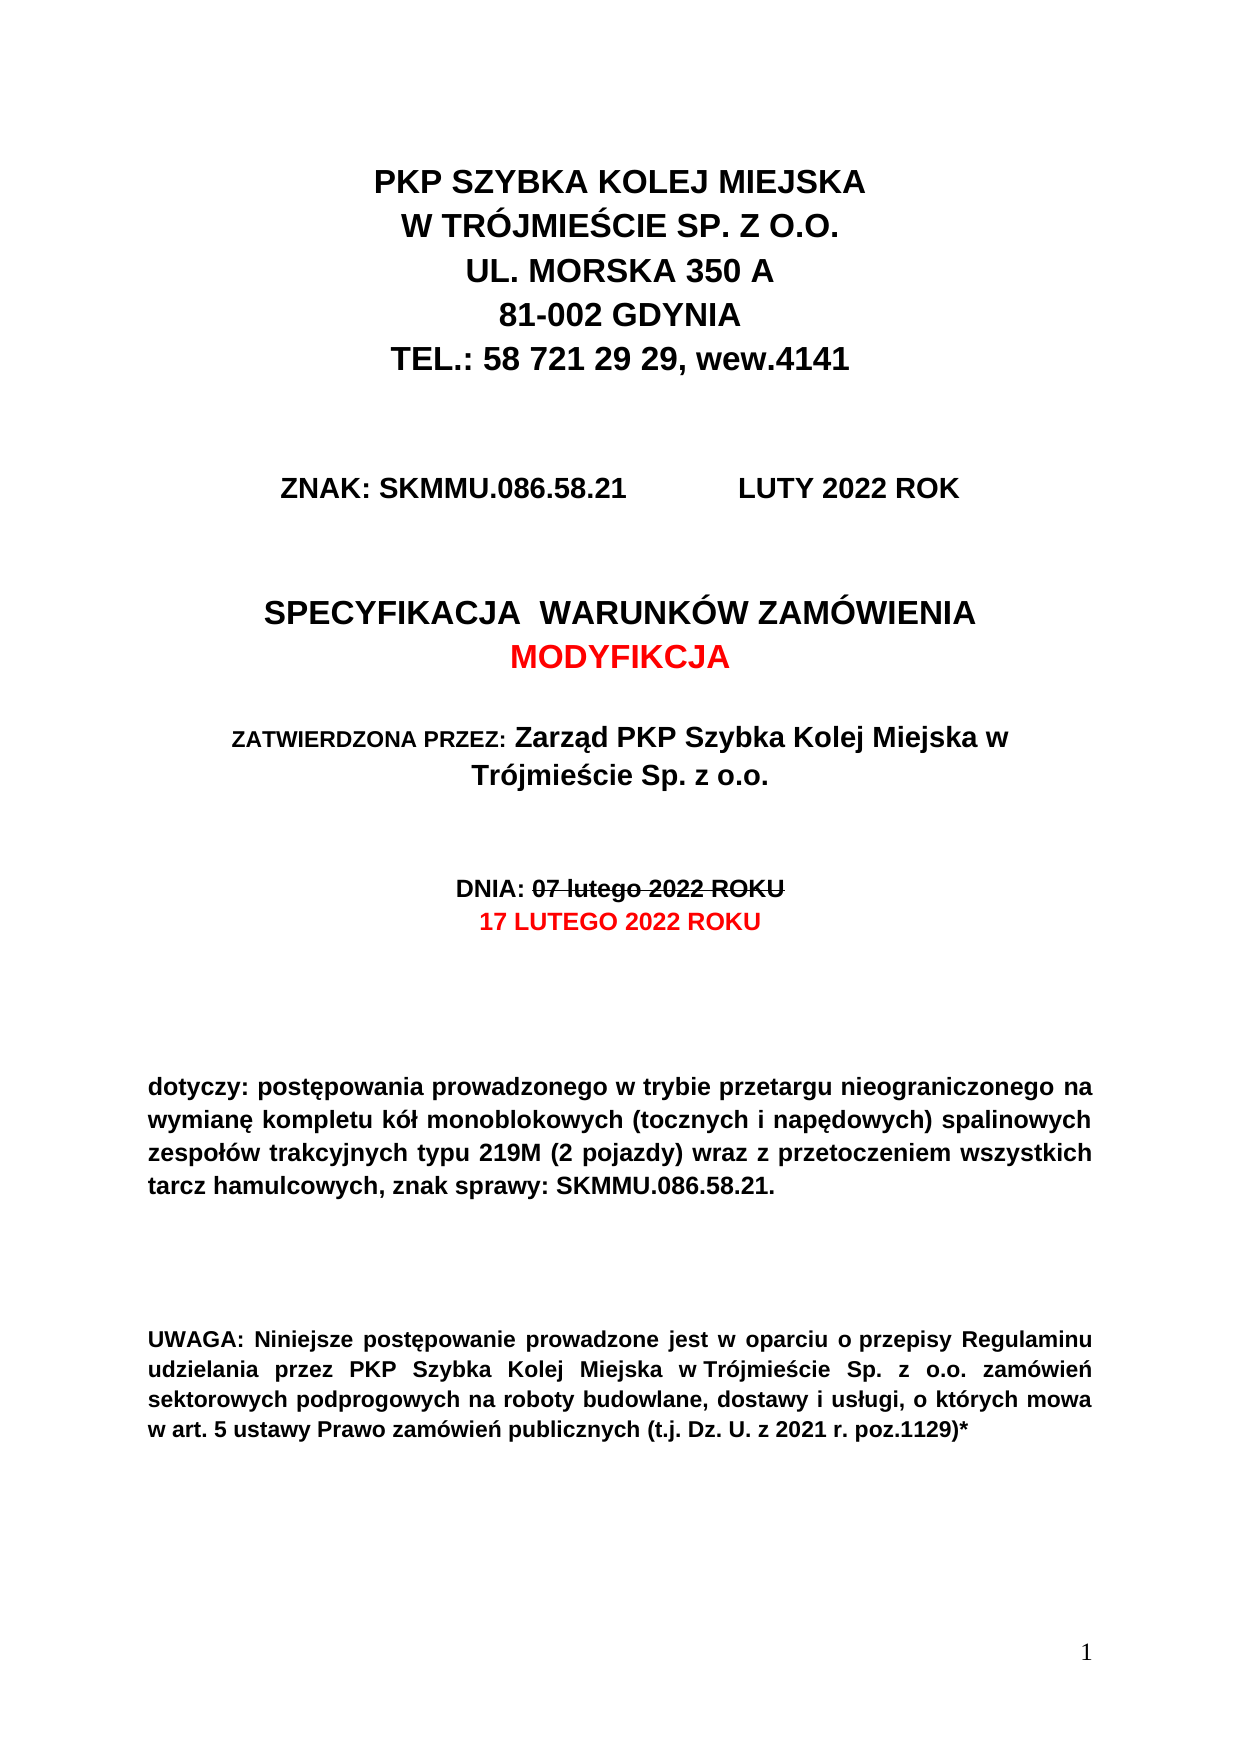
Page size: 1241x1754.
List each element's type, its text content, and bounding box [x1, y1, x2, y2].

text UWAGA: Niniejsze postępowanie prowadzone jest w oparciu o przepisy Regulaminu udzielania przez PKP Szybka Kolej Miejska w Trójmieście Sp. z o.o. zamówień sektorowych podprogowych na roboty budowlane, dostawy i usługi, o których mowa w art. 5 ustawy Prawo zamówień publicznych (t.j. Dz. U. z 2021 r. poz.1129)* [148, 1326, 1092, 1443]
text UL. MORSKA [148, 251, 1092, 289]
text 17 LUTEGO 2022 ROKU [148, 907, 1092, 936]
text 81-002 GDYNIA [148, 295, 1092, 333]
text DNIA: 07 lutego 2022 ROKU [148, 874, 1092, 902]
text PKP SZYBKA KOLEJ MIEJSKA [148, 162, 1092, 201]
text ZNAK: SKMMU.086.58.21 LUTY 2022 ROK [148, 471, 1092, 505]
text SPECYFIKACJA WARUNKÓW ZAMÓWIENIA [148, 593, 1092, 631]
text MODYFIKCJA [148, 637, 1092, 675]
text W TRÓJMIEŚCIE SP. Z O.O. [148, 206, 1092, 245]
text TEL.: 58 721 29 29, wew.4141 [148, 339, 1092, 377]
text ZATWIERDZONA PRZEZ: Zarząd PKP Szybka Kolej Miejska w Trójmieście Sp. z o.o. [148, 719, 1092, 792]
text dotyczy: postępowania prowadzonego w trybie przetargu nieograniczonego na wymianę kompletu kół monoblokowych (tocznych i napędowych) spalinowych zespołów trakcyjnych typu 219M (2 pojazdy) wraz z przetoczeniem wszystkich tarcz hamulcowych, znak sprawy: SKMMU.086.58.21. [148, 1072, 1092, 1200]
